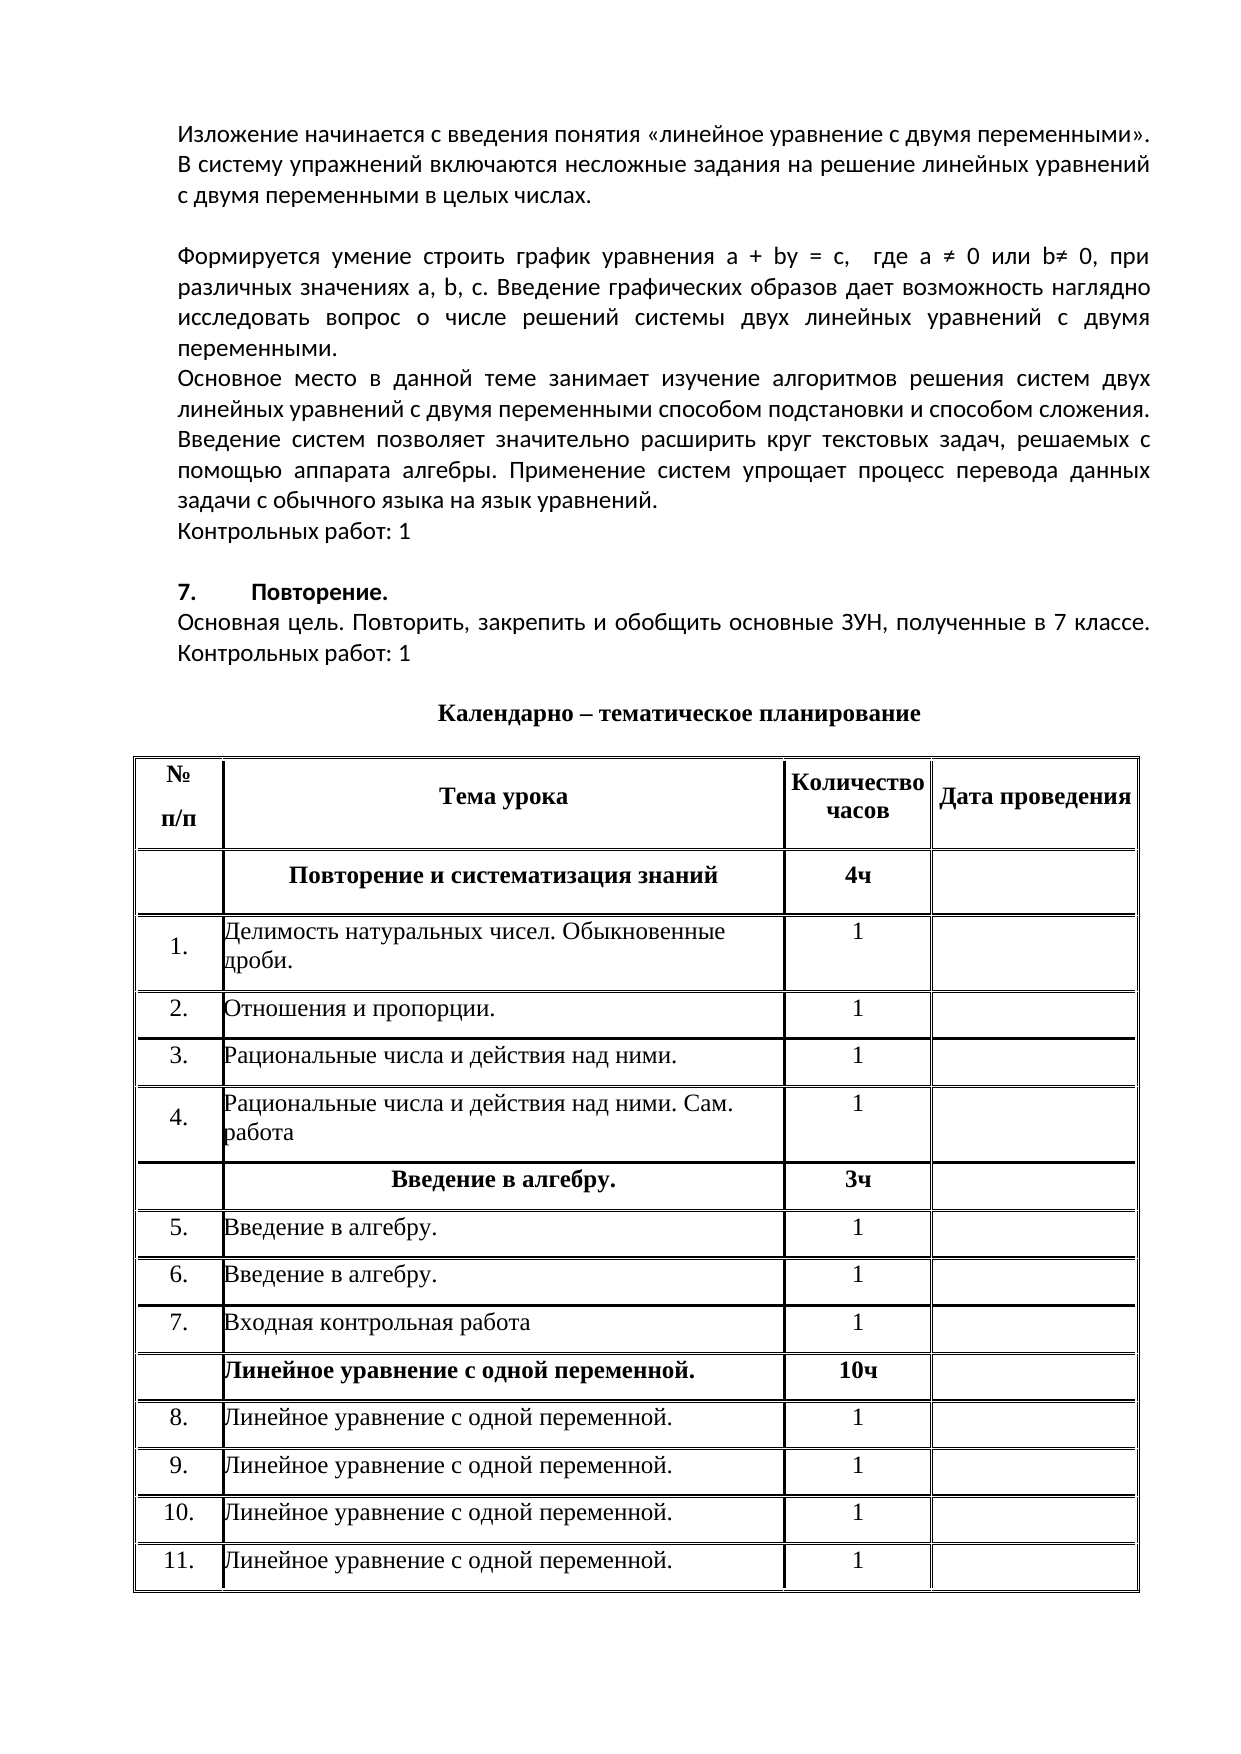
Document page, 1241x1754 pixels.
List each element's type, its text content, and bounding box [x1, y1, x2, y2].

table_cell Линейное уравнение с одной переменной. [225, 1355, 783, 1399]
text Контрольных работ: 1 [177, 515, 1152, 545]
table_header Количество часов [784, 759, 932, 847]
table_cell [933, 848, 1137, 913]
table_cell 4. [134, 1085, 223, 1161]
table_cell Линейное уравнение с одной переменной. [223, 1545, 784, 1589]
table_cell 4ч [786, 851, 930, 913]
table_cell Линейное уравнение с одной переменной. [225, 1450, 783, 1494]
table_cell [933, 1351, 1137, 1399]
text Основная цель. Повторить, закрепить и обобщить основные ЗУН, полученные в 7 классе. Контрольных работ: 1 [177, 606, 1152, 667]
table_cell [136, 1351, 222, 1399]
text 7. Повторение. [177, 576, 1152, 606]
table_cell 1 [786, 1260, 930, 1304]
table_cell 1. [136, 913, 222, 989]
table_cell 1 [786, 1403, 930, 1447]
table_cell 1 [786, 1040, 930, 1085]
table_cell [933, 1304, 1137, 1351]
text Календарно – тематическое планирование [207, 698, 1152, 727]
table_cell [136, 848, 222, 913]
table_cell Повторение и систематизация знаний [225, 851, 783, 913]
table_cell Рациональные числа и действия над ними. Сам. работа [225, 1088, 783, 1161]
table_cell [932, 1447, 1138, 1494]
table_cell [933, 1161, 1137, 1209]
table_cell 11. [134, 1542, 223, 1589]
table_cell Введение в алгебру. [225, 1260, 783, 1304]
table_cell 1 [786, 917, 930, 989]
table_cell 1 [786, 1088, 930, 1161]
table_header № п/п [134, 757, 223, 847]
table_cell 2. [136, 990, 222, 1037]
text Формируется умение строить график уравнения а + bу = с, где а ≠ 0 или b≠ 0, при различных значениях а, b, с. Введение графических образов дает возможность наглядно исследовать вопрос о числе решений системы двух линейных уравнений с двумя переменными. [177, 240, 1152, 362]
table_cell 8. [136, 1399, 222, 1447]
table_cell 10. [136, 1494, 222, 1542]
table_cell 1 [784, 1545, 932, 1589]
table_cell 1 [786, 1498, 930, 1542]
table_cell [136, 1161, 222, 1209]
table_cell 1 [786, 993, 930, 1037]
table_cell [932, 1542, 1138, 1589]
table_cell [933, 1256, 1137, 1304]
table_cell 3ч [786, 1164, 930, 1209]
table_cell [933, 990, 1137, 1037]
table_cell 1 [786, 1307, 930, 1351]
table_cell Входная контрольная работа [225, 1307, 783, 1351]
table_cell Линейное уравнение с одной переменной. [225, 1498, 783, 1542]
table_cell 7. [136, 1304, 222, 1351]
text Изложение начинается с введения понятия «линейное уравнение с двумя переменными». В систему упражнений включаются несложные задания на решение линейных уравнений с двумя переменными в целых числах. [177, 118, 1152, 210]
table_cell 9. [134, 1447, 223, 1494]
table_cell 3. [136, 1037, 222, 1085]
table_cell [933, 1399, 1137, 1447]
table_cell Введение в алгебру. [225, 1212, 783, 1256]
table_cell 1 [786, 1450, 930, 1494]
table_header Тема урока [223, 757, 784, 847]
table_cell Линейное уравнение с одной переменной. [225, 1403, 783, 1447]
table_cell [932, 1085, 1138, 1161]
table_cell Введение в алгебру. [225, 1164, 783, 1209]
table_cell [933, 1037, 1137, 1085]
table_cell Отношения и пропорции. [225, 993, 783, 1037]
table_cell Делимость натуральных чисел. Обыкновенные дроби. [225, 917, 783, 989]
table_cell 10ч [786, 1355, 930, 1399]
table_cell 6. [136, 1256, 222, 1304]
table_cell [933, 913, 1137, 989]
text Основное место в данной теме занимает изучение алгоритмов решения систем двух линейных уравнений с двумя переменными способом подстановки и способом сложения. Введение систем позволяет значительно расширить круг текстовых задач, решаемых с помощью аппарата алгебры. Применение систем упрощает процесс перевода данных задачи с обычного языка на язык уравнений. [177, 362, 1152, 515]
table_cell [933, 1494, 1137, 1542]
table_cell 5. [134, 1209, 223, 1256]
table_header Дата проведения [932, 759, 1137, 847]
table_cell Рациональные числа и действия над ними. [225, 1040, 783, 1085]
table_cell [932, 1209, 1138, 1256]
table_cell 1 [786, 1212, 930, 1256]
